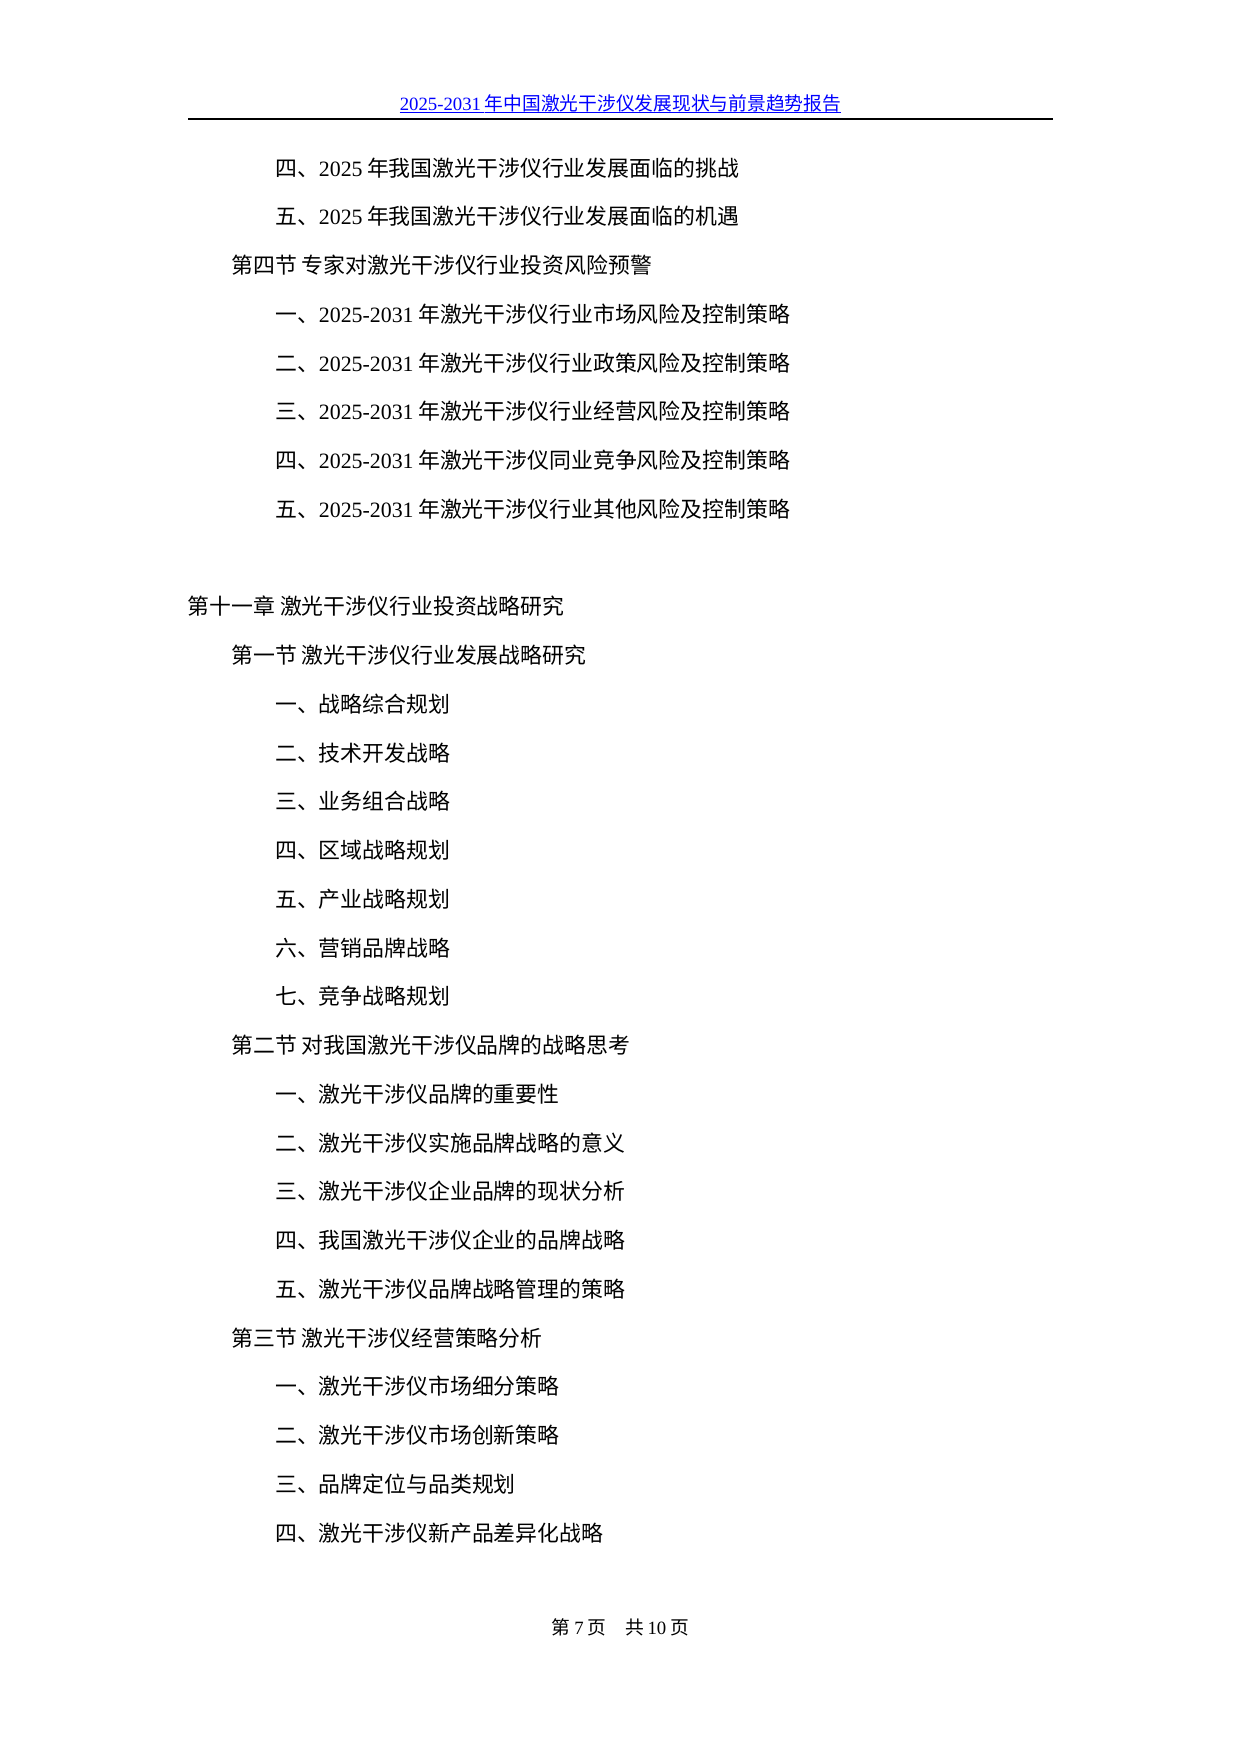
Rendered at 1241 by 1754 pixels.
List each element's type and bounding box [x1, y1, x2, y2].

text [187, 150, 1053, 1548]
